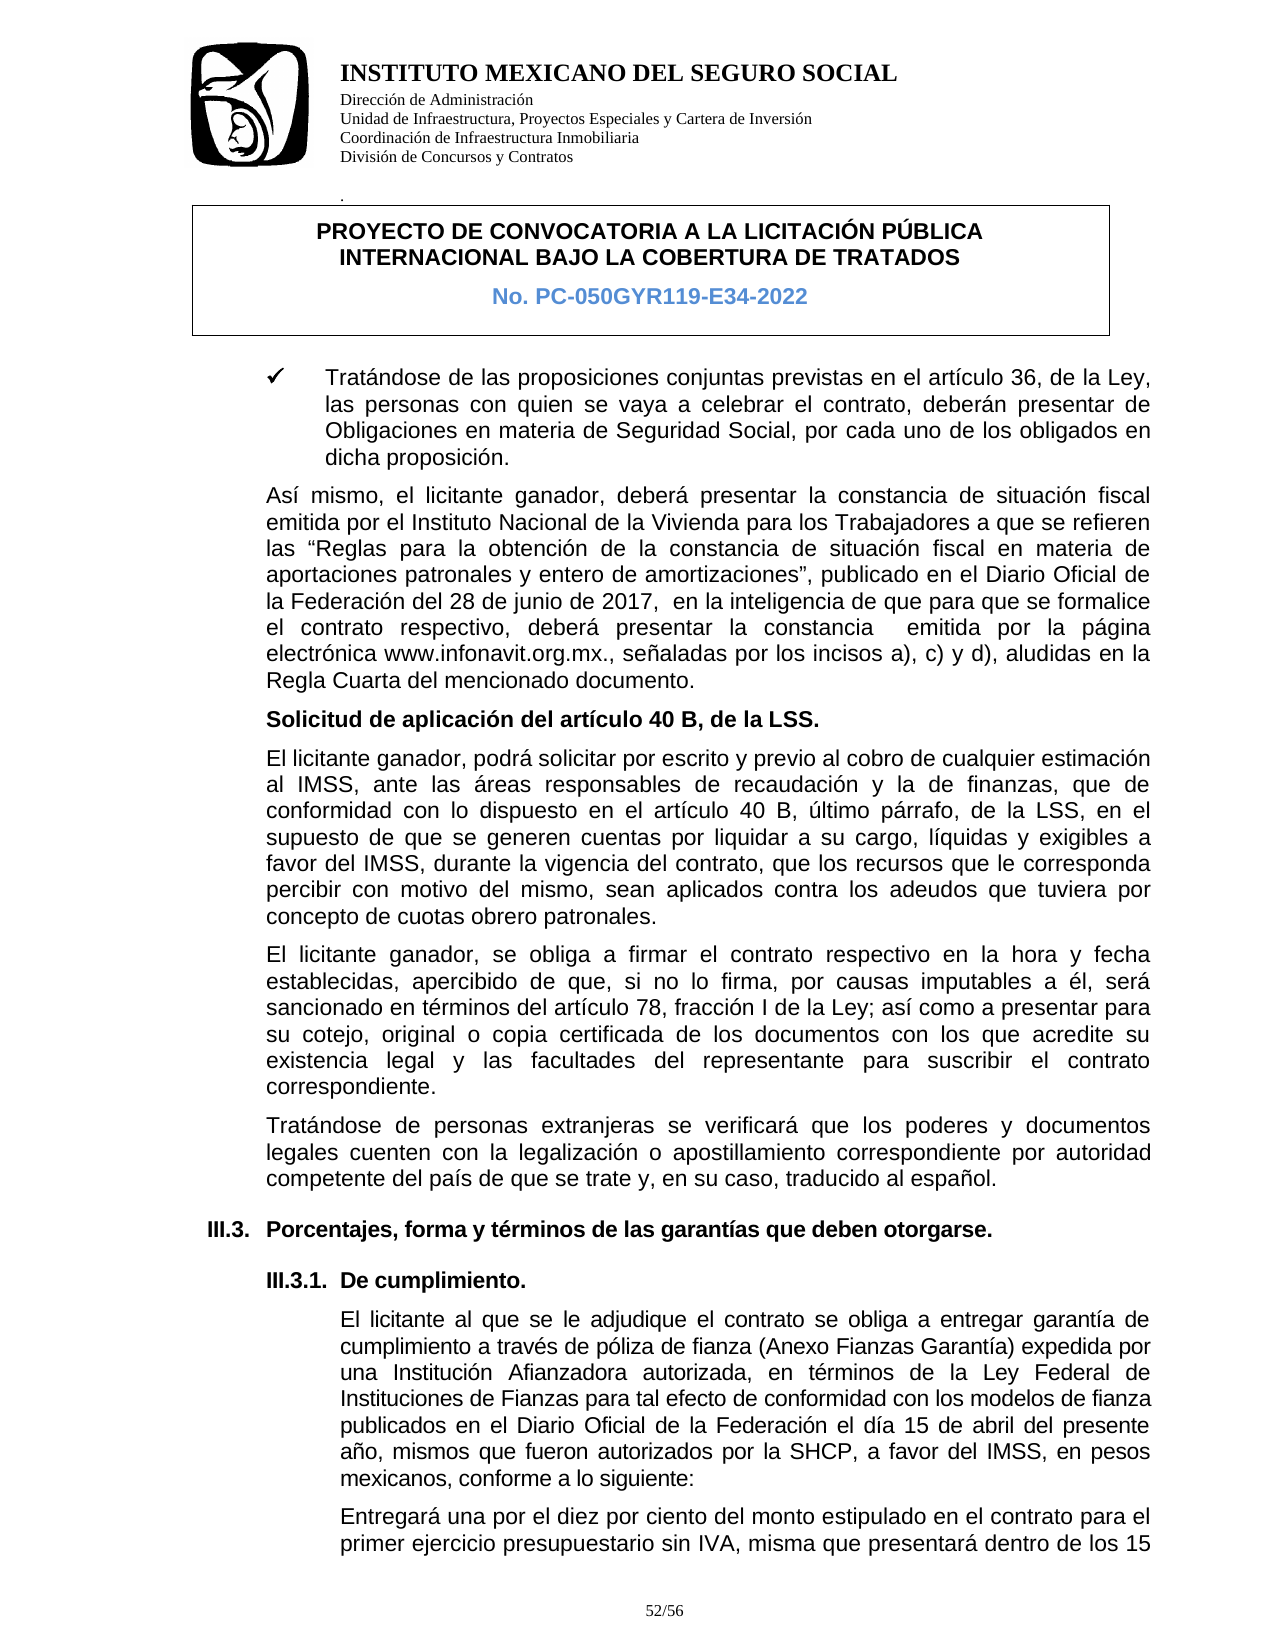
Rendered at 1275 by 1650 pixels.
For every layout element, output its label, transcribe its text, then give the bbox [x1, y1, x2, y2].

text Solicitud de aplicación del artículo 40 B, de la LSS. [266, 706, 1152, 732]
text El licitante ganador, podrá solicitar por escrito y previo al cobro de cualquier estimación al IMSS, ante las áreas responsables de recaudación y la de finanzas, que de conformidad con lo dispuesto en el artículo 40 B, último párrafo, de la LSS, en el supuesto de que se generen cuentas por liquidar a su cargo, líquidas y exigibles a favor del IMSS, durante la vigencia del contrato, que los recursos que le corresponda percibir con motivo del mismo, sean aplicados contra los adeudos que tuviera por concepto de cuotas obrero patronales. [266, 744, 1152, 929]
picture [184, 37, 314, 168]
list Tratándose de las proposiciones conjuntas previstas en el artículo 36, de la Ley, las personas con quien se vaya a celebrar el contrato, deberán presentar de Obligaciones en materia de Seguridad Social, por cada uno de los obligados en dicha proposición. [266, 364, 1152, 470]
list Porcentajes, forma y términos de las garantías que deben otorgarse. [207, 1216, 1152, 1242]
text Tratándose de personas extranjeras se verificará que los poderes y documentos legales cuenten con la legalización o apostillamiento correspondiente por autoridad competente del país de que se trate y, en su caso, traducido al español. [266, 1112, 1152, 1191]
text Así mismo, el licitante ganador, deberá presentar la constancia de situación fiscal emitida por el Instituto Nacional de la Vivienda para los Trabajadores a que se refieren las “Reglas para la obtención de la constancia de situación fiscal en materia de aportaciones patronales y entero de amortizaciones”, publicado en el Diario Oficial de la Federación del 28 de junio de 2017, en la inteligencia de que para que se formalice el contrato respectivo, deberá presentar la constancia emitida por la página electrónica www.infonavit.org.mx., señaladas por los incisos a), c) y d), aludidas en la Regla Cuarta del mencionado documento. [266, 482, 1152, 693]
text El licitante al que se le adjudique el contrato se obliga a entregar garantía de cumplimiento a través de póliza de fianza (Anexo Fianzas Garantía) expedida por una Institución Afianzadora autorizada, en términos de la Ley Federal de Instituciones de Fianzas para tal efecto de conformidad con los modelos de fianza publicados en el Diario Oficial de la Federación el día 15 de abril del presente año, mismos que fueron autorizados por la SHCP, a favor del IMSS, en pesos mexicanos, conforme a lo siguiente: [340, 1306, 1152, 1491]
list De cumplimiento. [266, 1267, 1152, 1294]
text El licitante ganador, se obliga a firmar el contrato respectivo en la hora y fecha establecidas, apercibido de que, si no lo firma, por causas imputables a él, será sancionado en términos del artículo 78, fracción I de la Ley; así como a presentar para su cotejo, original o copia certificada de los documentos con los que acredite su existencia legal y las facultades del representante para suscribir el contrato correspondiente. [266, 941, 1152, 1099]
